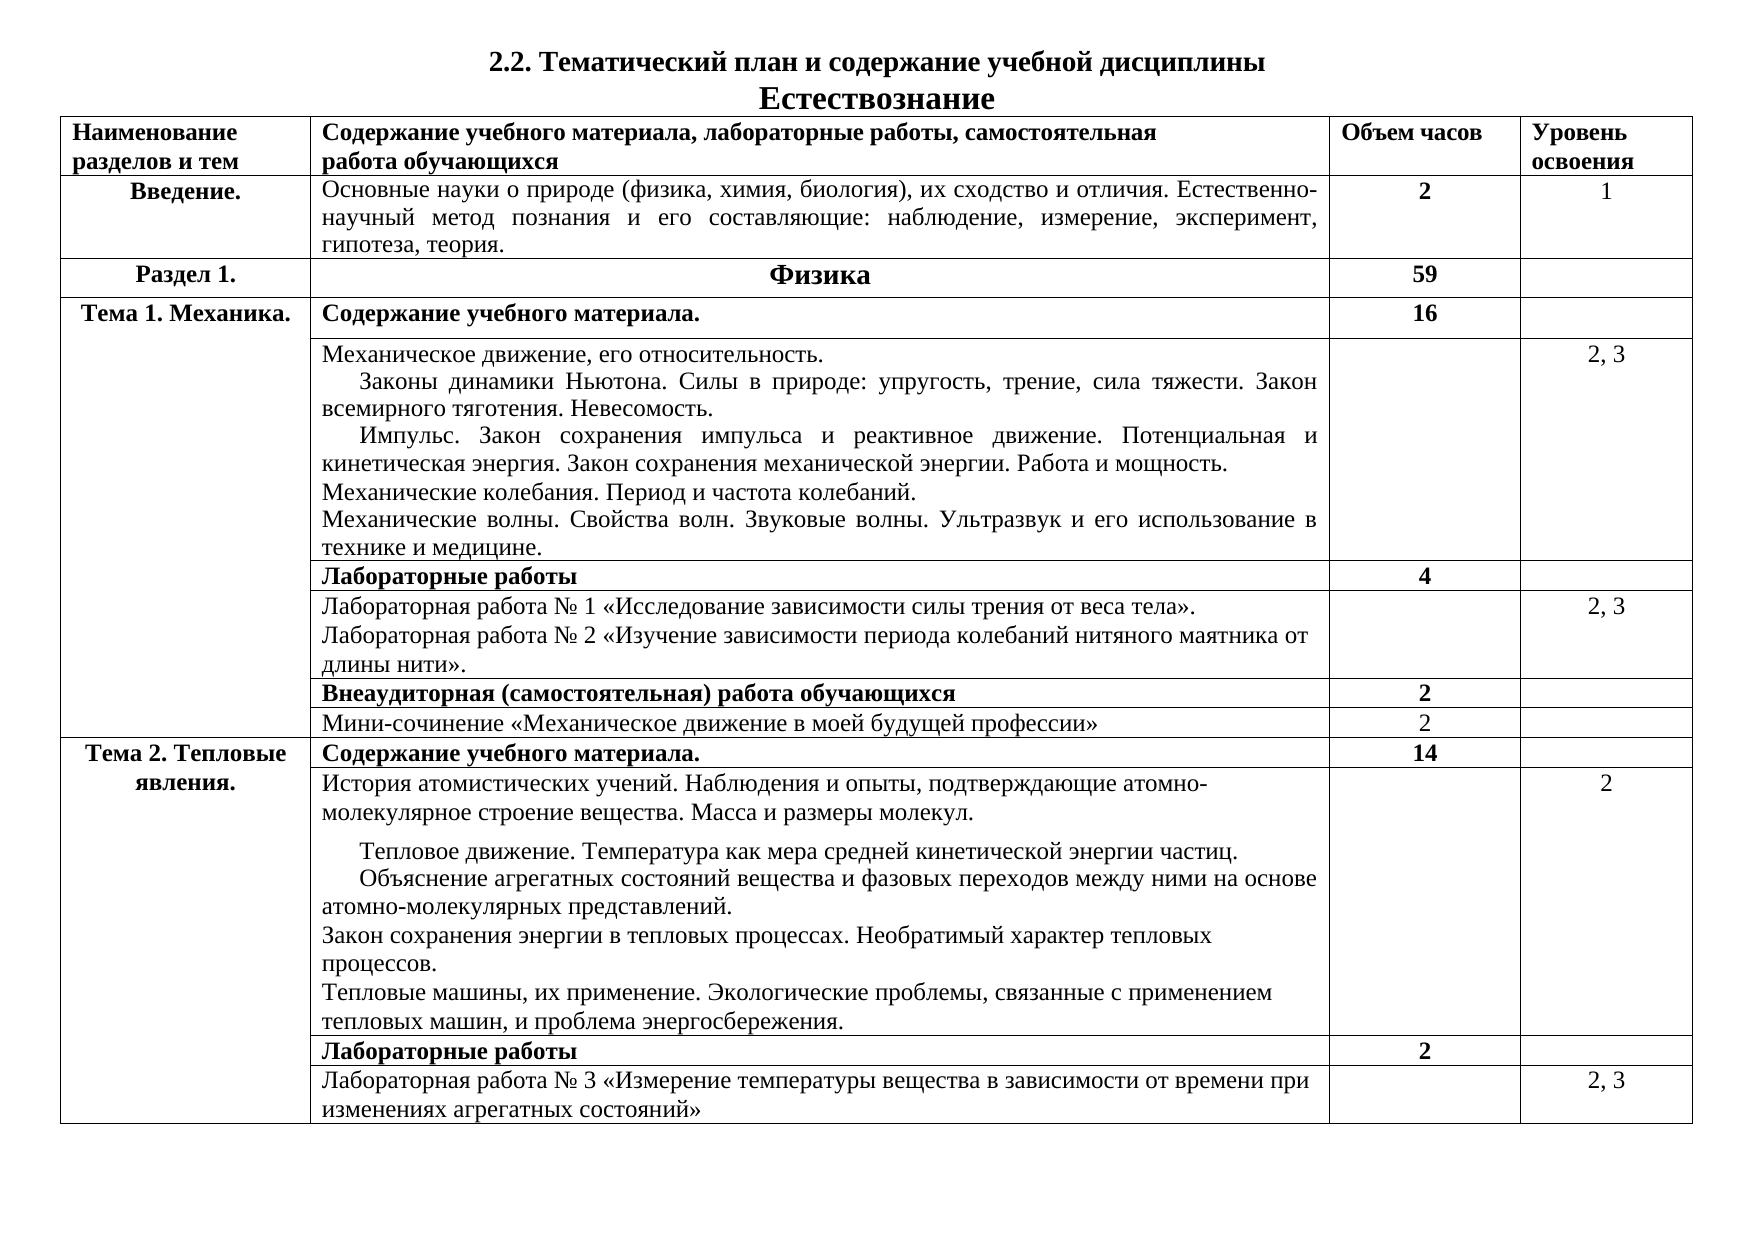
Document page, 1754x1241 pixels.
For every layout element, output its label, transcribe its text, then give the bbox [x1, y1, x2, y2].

table_cell Внеаудиторная (самостоятельная) работа обучающихся [311, 679, 1329, 707]
table_cell 2, 3 [1521, 339, 1692, 560]
table_cell Раздел 1. [61, 259, 310, 297]
table_cell 2 [1521, 768, 1692, 1035]
table_cell Введение. [61, 176, 310, 258]
table_header Объем часов [1330, 117, 1520, 175]
text Естествознание [72, 78, 1682, 116]
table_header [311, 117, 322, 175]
table_cell История атомистических учений. Наблюдения и опыты, подтверждающие атомно-молекулярное строение вещества. Масса и размеры молекул. Тепловое движение. Температура как мера средней кинетической энергии частиц. Объяснение агрегатных состояний вещества и фазовых переходов между ними на основе атомно-молекулярных представлений. Закон сохранения энергии в тепловых процессах. Необратимый характер тепловых процессов. Тепловые машины, их применение. Экологические проблемы, связанные с применением тепловых машин, и проблема энергосбережения. [311, 768, 1329, 1035]
table_cell Тема 2. Тепловые явления. [61, 738, 310, 1123]
table_cell 2, 3 [1521, 591, 1692, 677]
table_cell [1521, 298, 1692, 338]
table_cell 59 [1330, 259, 1520, 297]
table_cell 2 [1330, 679, 1520, 707]
table_cell Основные науки о природе (физика, химия, биология), их сходство и отличия. Естественно-научный метод познания и его составляющие: наблюдение, измерение, эксперимент, гипотеза, теория. [311, 176, 1329, 258]
table_cell [1521, 679, 1692, 707]
table_cell [1521, 1036, 1692, 1064]
table_cell 2 [1330, 176, 1520, 258]
table_cell 16 [1330, 298, 1520, 338]
table_cell Содержание учебного материала. [311, 298, 1329, 338]
table_cell 14 [1330, 738, 1520, 767]
table_cell 4 [1330, 561, 1520, 590]
table_cell Лабораторные работы [311, 561, 1329, 590]
text 2.2. Тематический план и содержание учебной дисциплины [72, 44, 1682, 78]
table_cell Мини-сочинение «Механическое движение в моей будущей профессии» [311, 708, 1329, 737]
table_cell Лабораторные работы [311, 1036, 1329, 1064]
table_cell [1521, 738, 1692, 767]
table_cell [1521, 708, 1692, 737]
table_cell Лабораторная работа № 3 «Измерение температуры вещества в зависимости от времени при изменениях агрегатных состояний» [311, 1066, 1329, 1123]
table_cell [1521, 259, 1692, 297]
table_cell [1521, 561, 1692, 590]
table_cell 2, 3 [1521, 1066, 1692, 1123]
table_cell 2 [1330, 708, 1520, 737]
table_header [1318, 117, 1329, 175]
table_cell 1 [1521, 176, 1692, 258]
table_cell [1330, 591, 1520, 677]
table_cell [1330, 339, 1520, 560]
table_cell Тема 1. Механика. [61, 298, 310, 737]
table_cell [1330, 1066, 1520, 1123]
table_cell Механическое движение, его относительность. Законы динамики Ньютона. Силы в природе: упругость, трение, сила тяжести. Закон всемирного тяготения. Невесомость. Импульс. Закон сохранения импульса и реактивное движение. Потенциальная и кинетическая энергия. Закон сохранения механической энергии. Работа и мощность. Механические колебания. Период и частота колебаний. Механические волны. Свойства волн. Звуковые волны. Ультразвук и его использование в технике и медицине. [311, 339, 1329, 560]
table_cell [1330, 768, 1520, 1035]
table_cell Физика [311, 259, 1329, 297]
table_cell Лабораторная работа № 1 «Исследование зависимости силы трения от веса тела». Лабораторная работа № 2 «Изучение зависимости периода колебаний нитяного маятника от длины нити». [311, 591, 1329, 677]
table_cell Содержание учебного материала. [311, 738, 1329, 767]
table_cell 2 [1330, 1036, 1520, 1064]
